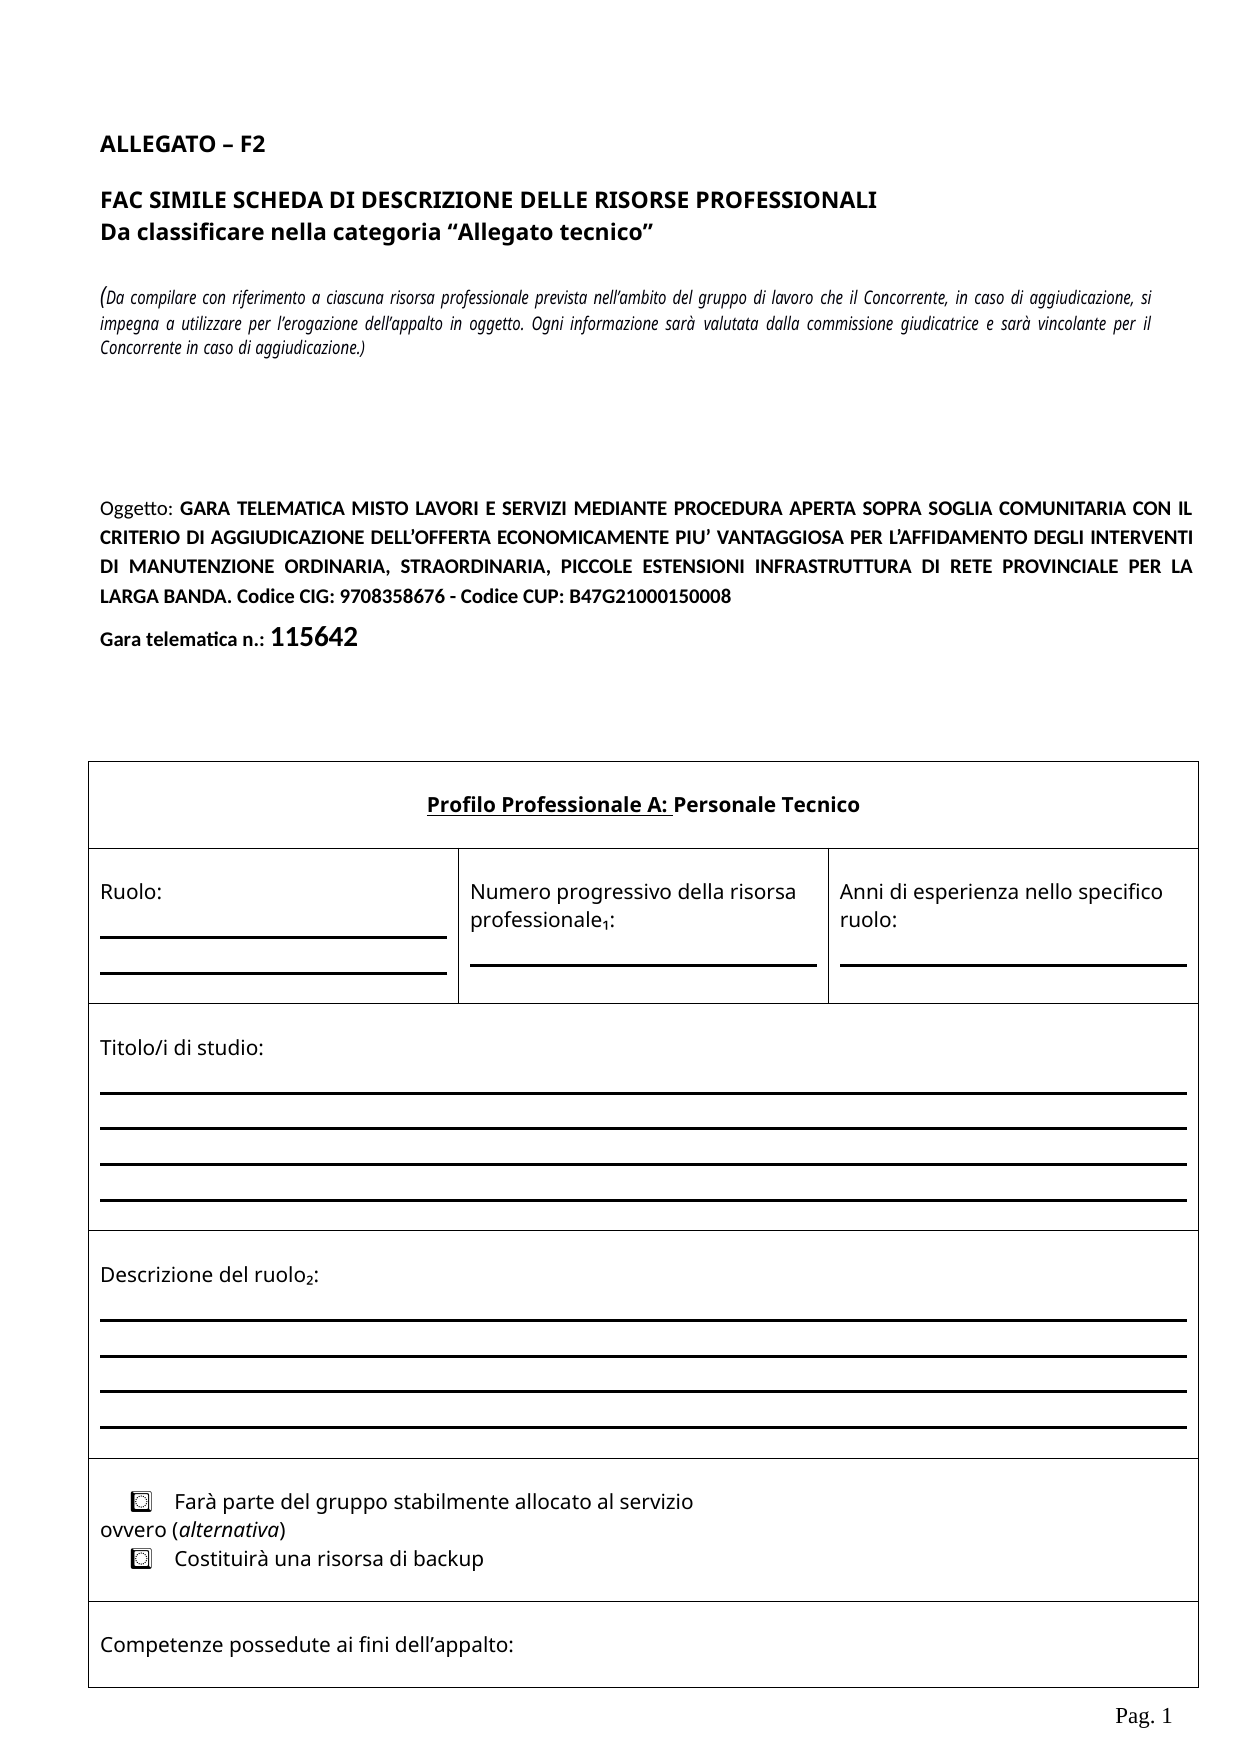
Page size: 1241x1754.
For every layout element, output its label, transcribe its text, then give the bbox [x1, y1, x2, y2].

table_cell Titolo/i di studio: [89, 1004, 1198, 1230]
table_cell ⃣ Farà parte del gruppo stabilmente allocato al servizio ovvero (alternativa) ⃣ Costituirà una risorsa di backup [89, 1459, 1198, 1601]
text Da classificare nella categoria “Allegato tecnico” [100, 216, 1194, 247]
text ALLEGATO – F2 [100, 127, 1240, 159]
table_cell Ruolo: [89, 849, 458, 1003]
table_cell Anni di esperienza nello specifico ruolo: [829, 849, 1198, 1003]
text Gara telematica n.: 115642 [100, 618, 1194, 654]
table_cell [89, 1602, 1198, 1687]
text Oggetto: GARA TELEMATICA MISTO LAVORI E SERVIZI MEDIANTE PROCEDURA APERTA SOPRA SOGLIA COMUNITARIA CON IL CRITERIO DI AGGIUDICAZIONE DELL’OFFERTA ECONOMICAMENTE PIU’ VANTAGGIOSA PER L’AFFIDAMENTO DEGLI INTERVENTI DI MANUTENZIONE ORDINARIA, STRAORDINARIA, PICCOLE ESTENSIONI INFRASTRUTTURA DI RETE PROVINCIALE PER LA LARGA BANDA. Codice CIG: 9708358676 - Codice CUP: B47G21000150008 [100, 495, 1194, 608]
text (Da compilare con riferimento a ciascuna risorsa professionale prevista nell’ambito del gruppo di lavoro che il Concorrente, in caso di aggiudicazione, si impegna a utilizzare per l’erogazione dell’appalto in oggetto. Ogni informazione sarà valutata dalla commissione giudicatrice e sarà vincolante per il Concorrente in caso di aggiudicazione.) [100, 278, 1152, 360]
table_cell Descrizione del ruolo₂: [89, 1231, 1198, 1457]
table_cell Numero progressivo della risorsa professionale₁: [459, 849, 828, 1003]
table_header Profilo Professionale A: Personale Tecnico [89, 762, 1198, 847]
text FAC SIMILE SCHEDA DI DESCRIZIONE DELLE RISORSE PROFESSIONALI [100, 184, 1194, 216]
